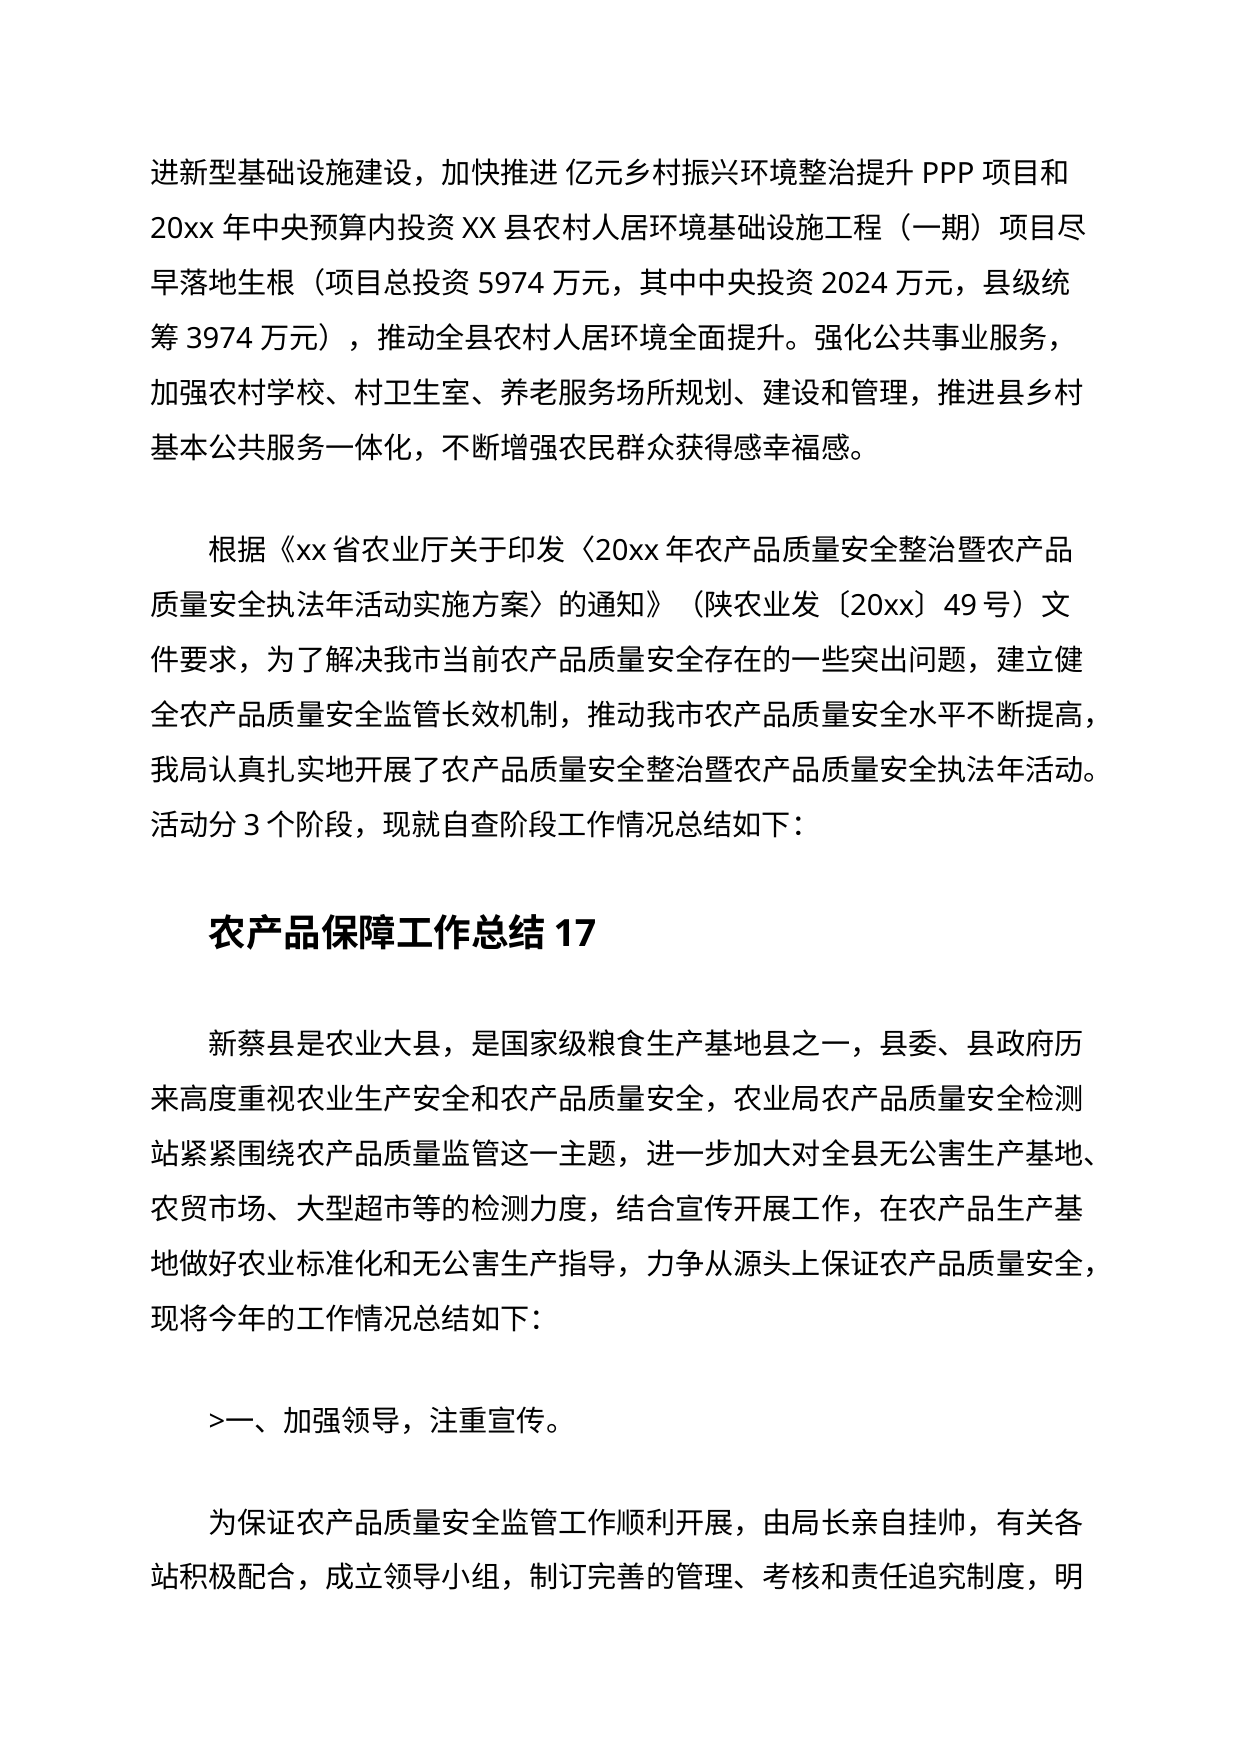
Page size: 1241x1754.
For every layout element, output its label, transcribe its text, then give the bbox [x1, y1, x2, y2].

text 农产品保障工作总结17 [150, 903, 1090, 958]
text 新蔡县是农业大县，是国家级粮食生产基地县之一，县委、县政府历来高度重视农业生产安全和农产品质量安全，农业局农产品质量安全检测站紧紧围绕农产品质量监管这一主题，进一步加大对全县无公害生产基地、农贸市场、大型超市等的检测力度，结合宣传开展工作，在农产品生产基地做好农业标准化和无公害生产指导，力争从源头上保证农产品质量安全，现将今年的工作情况总结如下： [150, 1021, 1090, 1338]
text 根据《xx省农业厅关于印发〈20xx年农产品质量安全整治暨农产品质量安全执法年活动实施方案〉的通知》（陕农业发〔20xx〕49号）文件要求，为了解决我市当前农产品质量安全存在的一些突出问题，建立健全农产品质量安全监管长效机制，推动我市农产品质量安全水平不断提高，我局认真扎实地开展了农产品质量安全整治暨农产品质量安全执法年活动。活动分3个阶段，现就自查阶段工作情况总结如下： [150, 527, 1090, 844]
text >一、加强领导，注重宣传。 [150, 1397, 1090, 1439]
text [150, 1499, 1090, 1596]
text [150, 150, 1090, 467]
